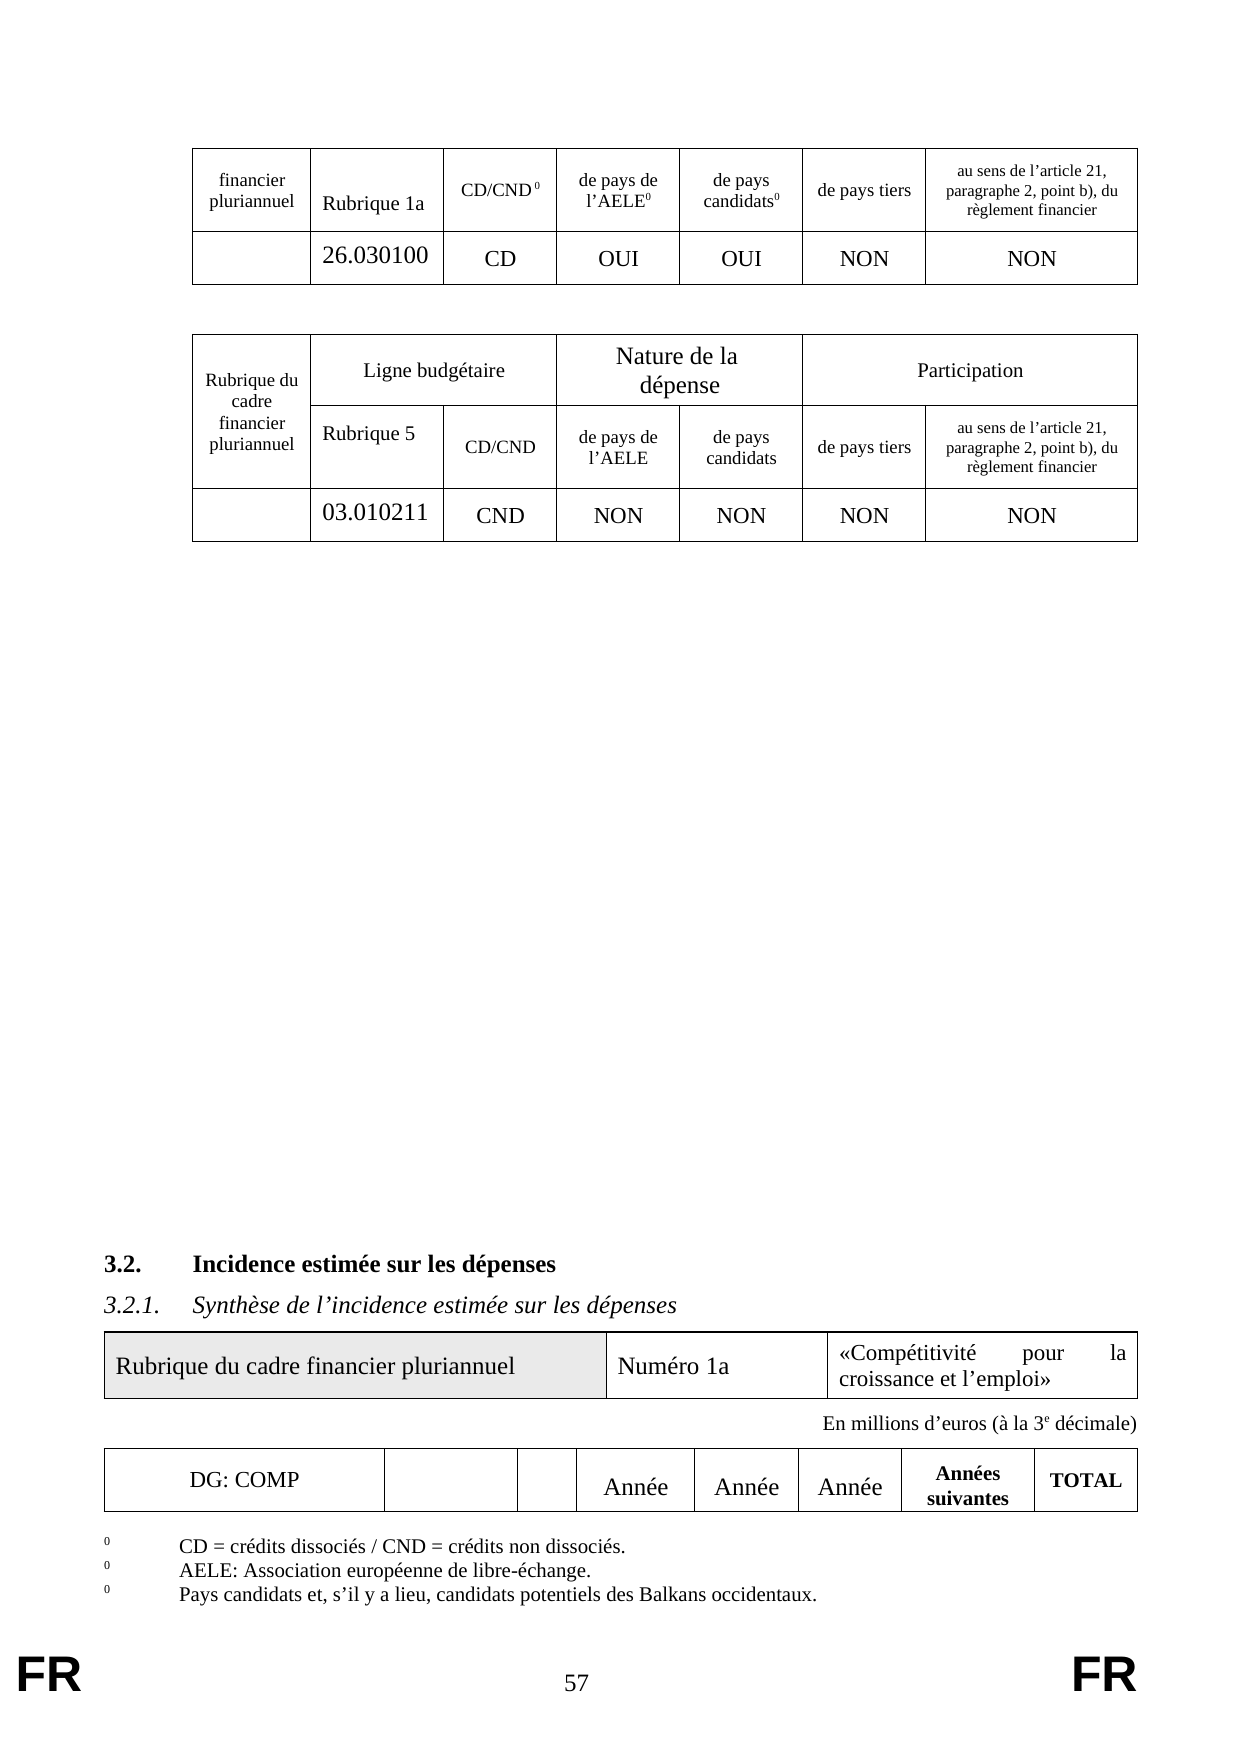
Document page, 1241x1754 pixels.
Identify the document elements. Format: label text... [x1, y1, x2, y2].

table_cell de pays de l’AELE [557, 406, 679, 488]
table_cell Rubrique 5 [311, 406, 443, 488]
table_cell de pays tiers [803, 149, 925, 231]
table_cell CD/CND [444, 406, 556, 488]
table_header Numéro 1a [607, 1333, 827, 1398]
table_cell de pays de l’AELE [557, 149, 679, 231]
table_header [385, 1449, 517, 1511]
table_header Rubrique du cadre financier pluriannuel [193, 335, 310, 488]
table_header Nature de la dépense [557, 335, 802, 405]
subtitle 3.2. Incidence estimée sur les dépenses [104, 1249, 1137, 1278]
table_cell OUI [680, 232, 802, 284]
table_header Participation [803, 335, 1137, 405]
table_cell CND [444, 489, 556, 541]
table_cell 03.010211 [311, 489, 443, 541]
table_cell NON [803, 232, 925, 284]
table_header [193, 149, 310, 231]
table_cell [193, 489, 310, 541]
table_header «Compétitivité pour la croissance et l’emploi» [828, 1333, 1137, 1398]
table_cell NON [680, 489, 802, 541]
table_cell CD [444, 232, 556, 284]
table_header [902, 1449, 1034, 1511]
text En millions d’euros (à la 3e décimale) [104, 1411, 1137, 1435]
table_cell de pays candidats [680, 149, 802, 231]
table_cell [193, 232, 310, 284]
table_header Année 2019 [695, 1449, 798, 1511]
table_cell au sens de l’article 21, paragraphe 2, point b), du règlement financier [926, 149, 1137, 231]
table_cell CD/CND [444, 149, 556, 231]
table_cell 26.030100 [311, 232, 443, 284]
table_cell au sens de l’article 21, paragraphe 2, point b), du règlement financier [926, 406, 1137, 488]
table_header Année 2020 [799, 1449, 901, 1511]
table_cell de pays candidats [680, 406, 802, 488]
table_header DG: COMP [105, 1449, 384, 1511]
table_header Rubrique du cadre financier pluriannuel [105, 1333, 606, 1398]
table_cell OUI [557, 232, 679, 284]
subtitle 3.2.1. Synthèse de l’incidence estimée sur les dépenses [104, 1290, 1137, 1319]
table_header Ligne budgétaire [311, 335, 556, 405]
table_cell NON [926, 232, 1137, 284]
table_header Année 2018 [577, 1449, 694, 1511]
table_header TOTAL [1035, 1449, 1137, 1511]
table_cell NON [926, 489, 1137, 541]
table_header [518, 1449, 576, 1511]
table_cell Rubrique 1a [311, 149, 443, 231]
table_cell NON [803, 489, 925, 541]
table_cell NON [557, 489, 679, 541]
table_cell de pays tiers [803, 406, 925, 488]
